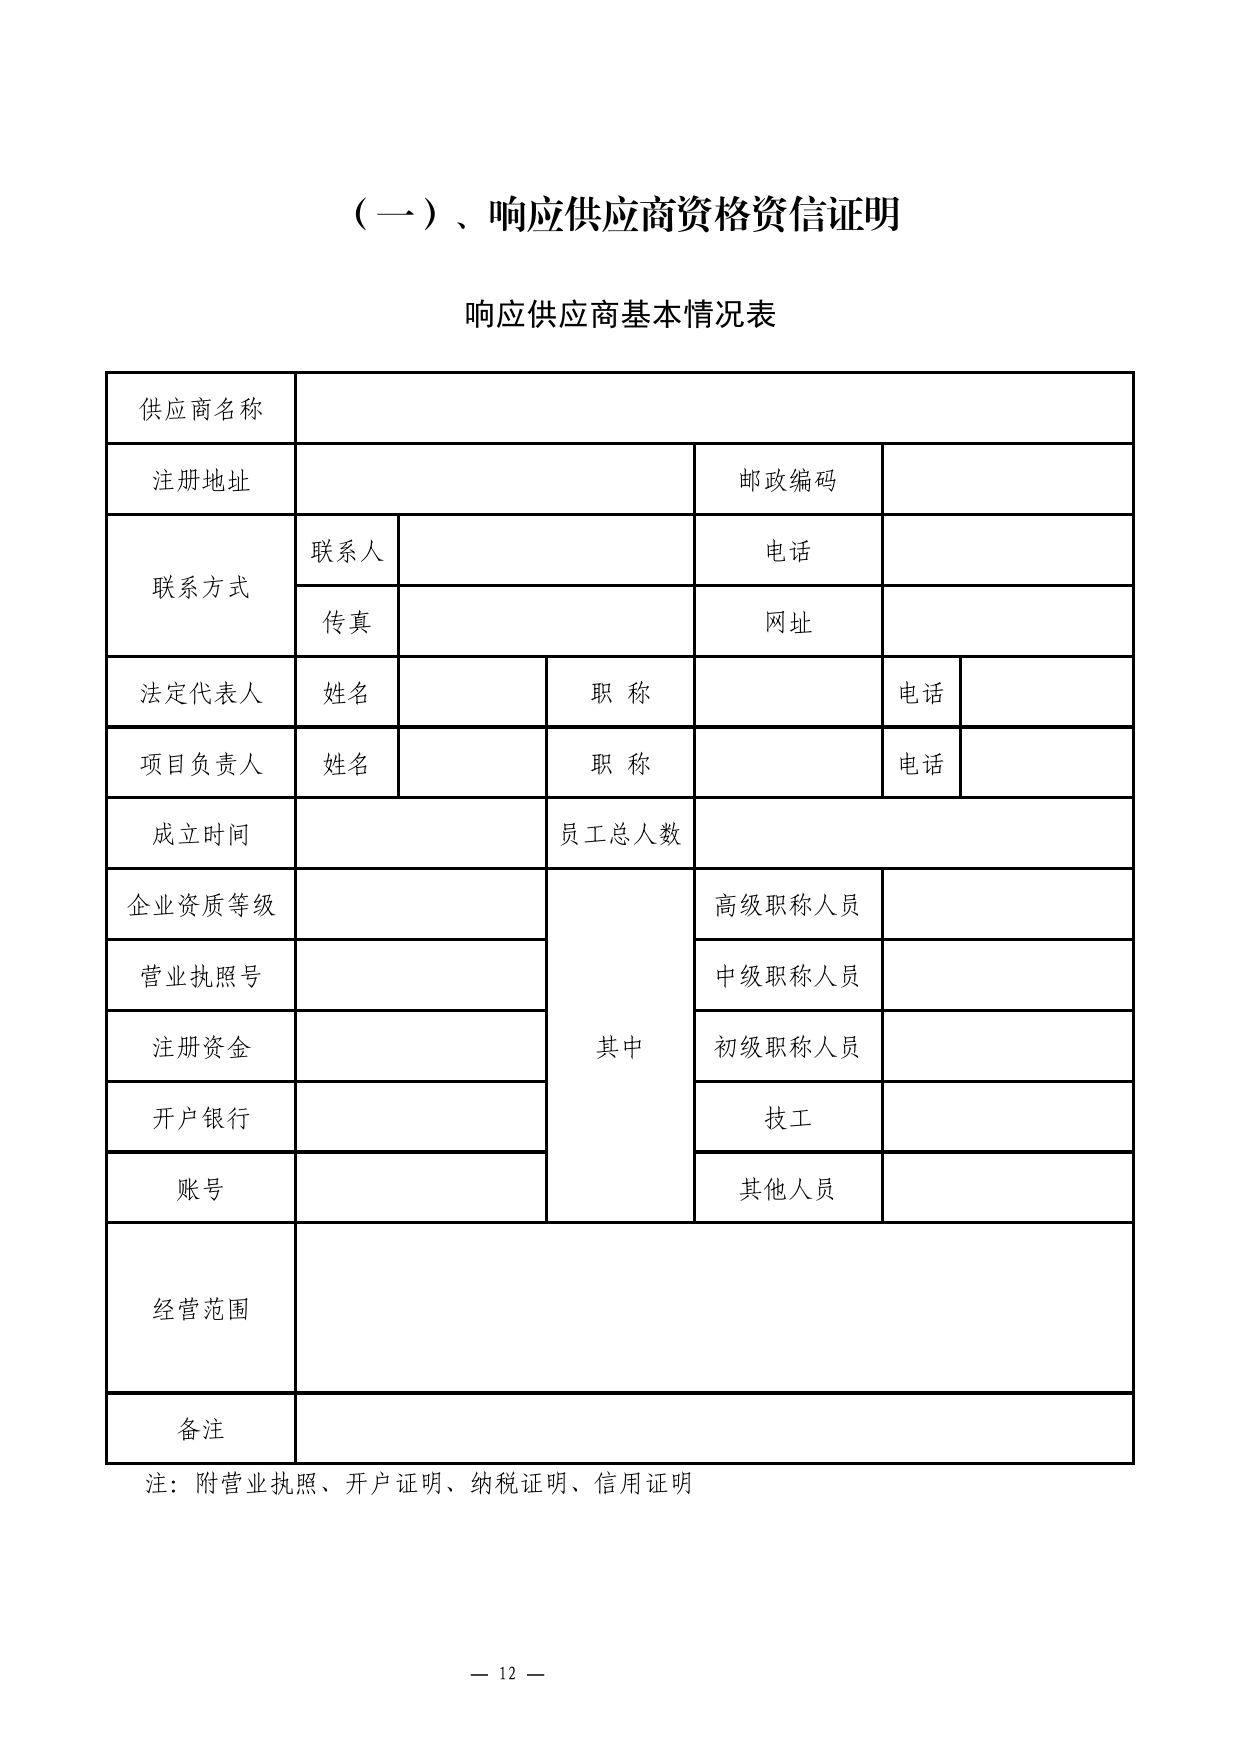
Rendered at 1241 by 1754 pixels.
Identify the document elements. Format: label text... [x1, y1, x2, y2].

table_cell [297, 799, 545, 867]
table_cell [400, 516, 693, 584]
table_cell [962, 729, 1132, 796]
table_cell 开户银行 [108, 1083, 294, 1150]
table_cell [696, 658, 881, 725]
table_cell 姓名 [297, 658, 397, 725]
table_cell 传真 [297, 587, 397, 654]
table_cell [884, 1154, 1132, 1221]
table_cell [884, 870, 1132, 938]
table_cell 网址 [696, 587, 881, 654]
table_cell 其他人员 [696, 1154, 881, 1221]
table_cell [400, 729, 545, 796]
table_cell 注册地址 [108, 445, 294, 513]
table_cell [297, 1012, 545, 1079]
table_cell 职 称 [548, 658, 693, 725]
table_cell [400, 658, 545, 725]
table_cell 联系方式 [108, 516, 294, 654]
table_cell 高级职称人员 [696, 870, 881, 938]
table_cell [297, 1083, 545, 1150]
text 注：附营业执照、开户证明、纳税证明、信用证明 [144, 1465, 1052, 1498]
table_cell 邮政编码 [696, 445, 881, 513]
table_cell [884, 1012, 1132, 1079]
table_cell 经营范围 [108, 1224, 294, 1391]
table_cell [297, 1395, 1132, 1462]
table_cell [884, 1083, 1132, 1150]
table_cell [297, 870, 545, 938]
table_cell 职 称 [548, 729, 693, 796]
table_cell [962, 658, 1132, 725]
table_cell [297, 445, 693, 513]
table_cell 技工 [696, 1083, 881, 1150]
table_cell 账号 [108, 1154, 294, 1221]
table_cell 法定代表人 [108, 658, 294, 725]
list （一）、响应供应商资格资信证明 [188, 183, 1052, 249]
table_cell 姓名 [297, 729, 397, 796]
table_cell 电话 [884, 729, 959, 796]
table_cell 中级职称人员 [696, 941, 881, 1009]
table_cell [696, 729, 881, 796]
table_cell 项目负责人 [108, 729, 294, 796]
table_header [297, 374, 1132, 442]
table_cell 注册资金 [108, 1012, 294, 1079]
table_cell [297, 1154, 545, 1221]
table_cell 营业执照号 [108, 941, 294, 1009]
table_cell 备注 [108, 1395, 294, 1462]
table_cell [884, 516, 1132, 584]
table_cell 其中 [548, 870, 693, 1221]
table_cell [297, 941, 545, 1009]
table_header 供应商名称 [108, 374, 294, 442]
table_cell [884, 941, 1132, 1009]
table_cell 成立时间 [108, 799, 294, 867]
table_cell 初级职称人员 [696, 1012, 881, 1079]
table_cell 联系人 [297, 516, 397, 584]
table_cell [297, 1224, 1132, 1391]
table_cell 企业资质等级 [108, 870, 294, 938]
table_cell [884, 587, 1132, 654]
table_cell [400, 587, 693, 654]
table_cell 员工总人数 [548, 799, 693, 867]
table_cell [884, 445, 1132, 513]
text 响应供应商基本情况表 [188, 272, 1052, 338]
table_cell 电话 [696, 516, 881, 584]
table_cell 电话 [884, 658, 959, 725]
table_cell [696, 799, 1132, 867]
